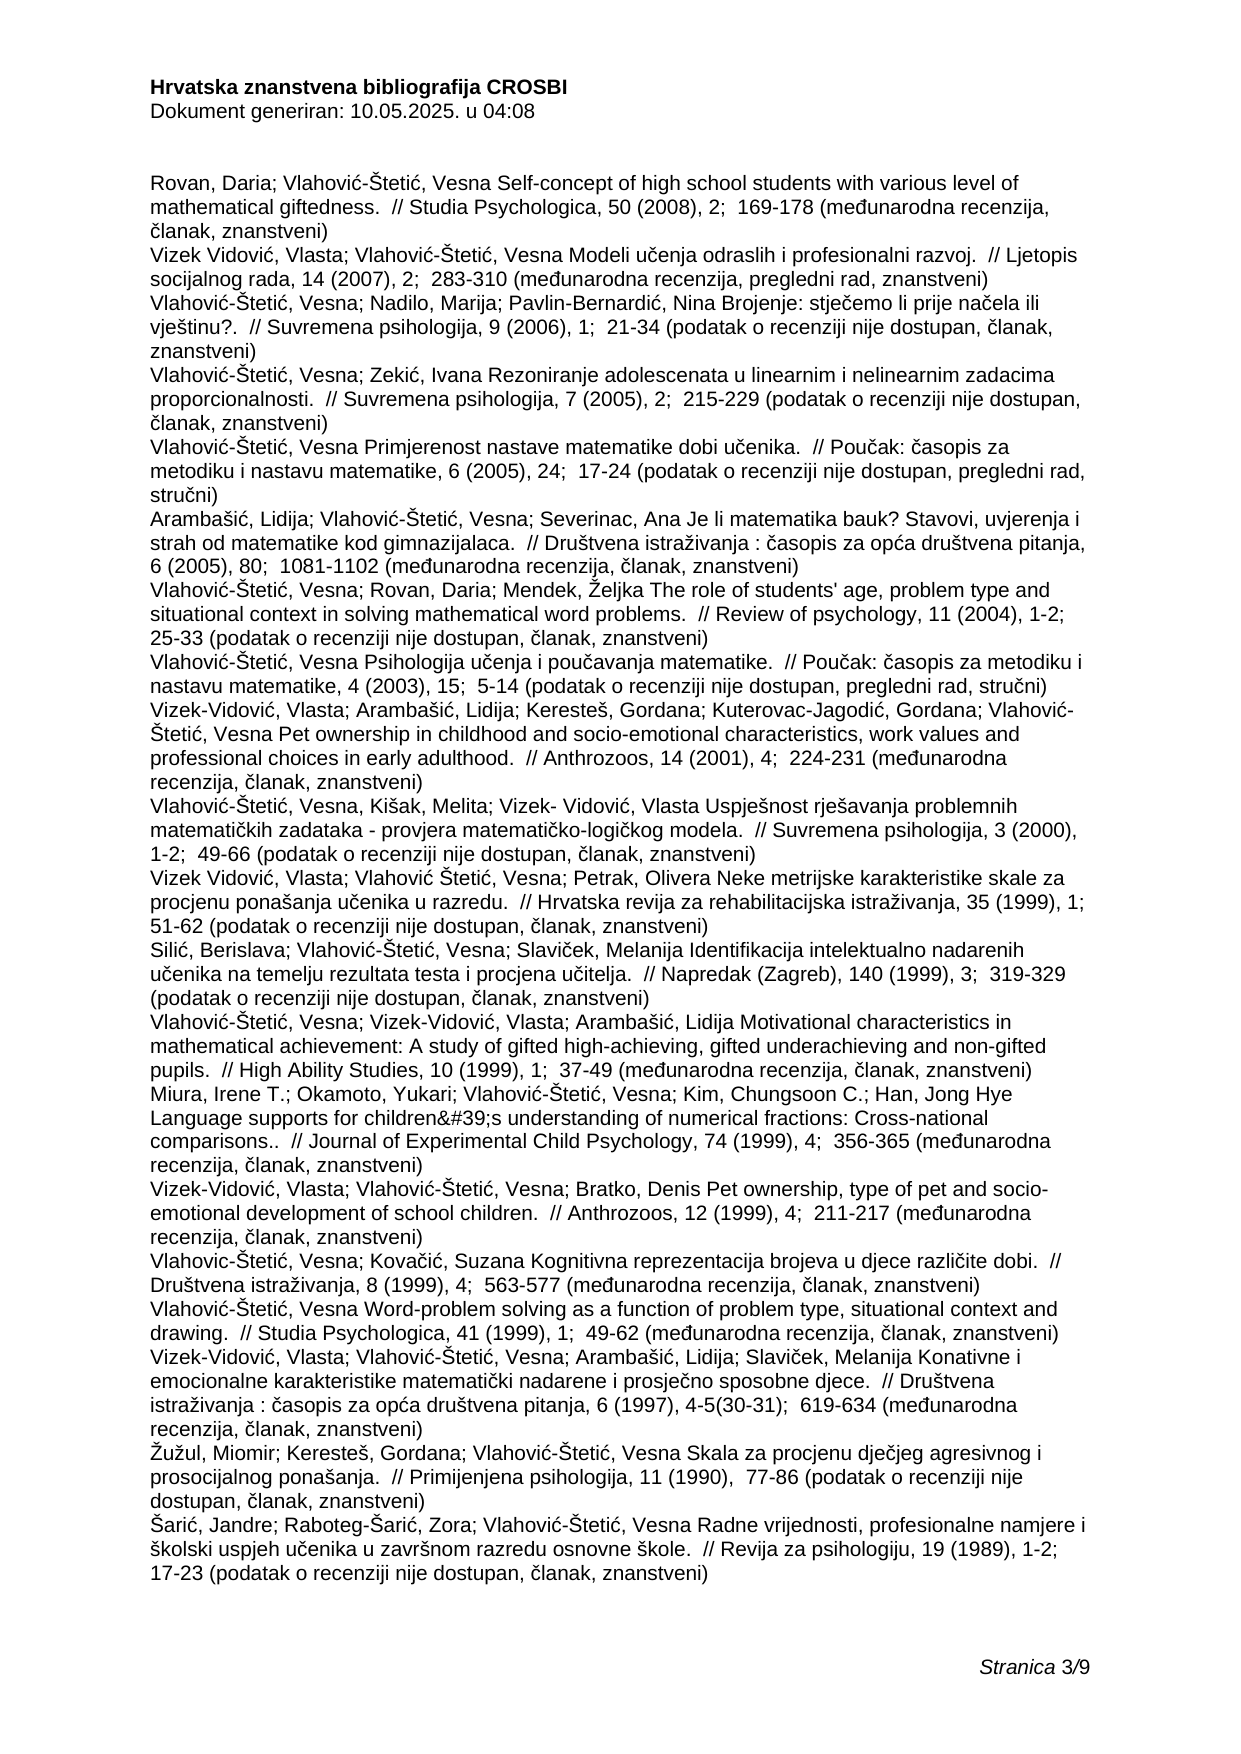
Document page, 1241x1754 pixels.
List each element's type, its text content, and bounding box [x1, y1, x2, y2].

text Rovan, Daria; Vlahović-Štetić, Vesna [150, 171, 1090, 243]
text Vlahović-Štetić, Vesna; Vizek-Vidović, Vlasta; Arambašić, Lidija [150, 1009, 1090, 1081]
text Šarić, Jandre; Raboteg-Šarić, Zora; Vlahović-Štetić, Vesna [150, 1513, 1090, 1584]
text Vlahovic-Štetić, Vesna; Kovačić, Suzana [150, 1249, 1090, 1297]
text Miura, Irene T.; Okamoto, Yukari; Vlahović-Štetić, Vesna; Kim, Chungsoon C.; Han, Jong Hye [150, 1081, 1090, 1177]
text Silić, Berislava; Vlahović-Štetić, Vesna; Slaviček, Melanija [150, 938, 1090, 1009]
text Vlahović-Štetić, Vesna [150, 434, 1090, 506]
text Žužul, Miomir; Keresteš, Gordana; Vlahović-Štetić, Vesna [150, 1441, 1090, 1513]
text Vlahović-Štetić, Vesna, Kišak, Melita; Vizek- Vidović, Vlasta [150, 794, 1090, 866]
text Vizek Vidović, Vlasta; Vlahović-Štetić, Vesna [150, 243, 1090, 291]
text Vlahović-Štetić, Vesna [150, 650, 1090, 698]
text Vlahović-Štetić, Vesna; Rovan, Daria; Mendek, Željka [150, 578, 1090, 650]
text Vizek-Vidović, Vlasta; Arambašić, Lidija; Keresteš, Gordana; Kuterovac-Jagodić, Gordana; Vlahović-Štetić, Vesna [150, 698, 1090, 794]
text Vlahović-Štetić, Vesna [150, 1297, 1090, 1345]
text Vizek Vidović, Vlasta; Vlahović Štetić, Vesna; Petrak, Olivera [150, 866, 1090, 938]
text Vlahović-Štetić, Vesna; Zekić, Ivana [150, 363, 1090, 434]
text Arambašić, Lidija; Vlahović-Štetić, Vesna; Severinac, Ana [150, 506, 1090, 578]
text Vlahović-Štetić, Vesna; Nadilo, Marija; Pavlin-Bernardić, Nina [150, 291, 1090, 363]
text Vizek-Vidović, Vlasta; Vlahović-Štetić, Vesna; Arambašić, Lidija; Slaviček, Melanija [150, 1345, 1090, 1441]
text Vizek-Vidović, Vlasta; Vlahović-Štetić, Vesna; Bratko, Denis [150, 1177, 1090, 1249]
